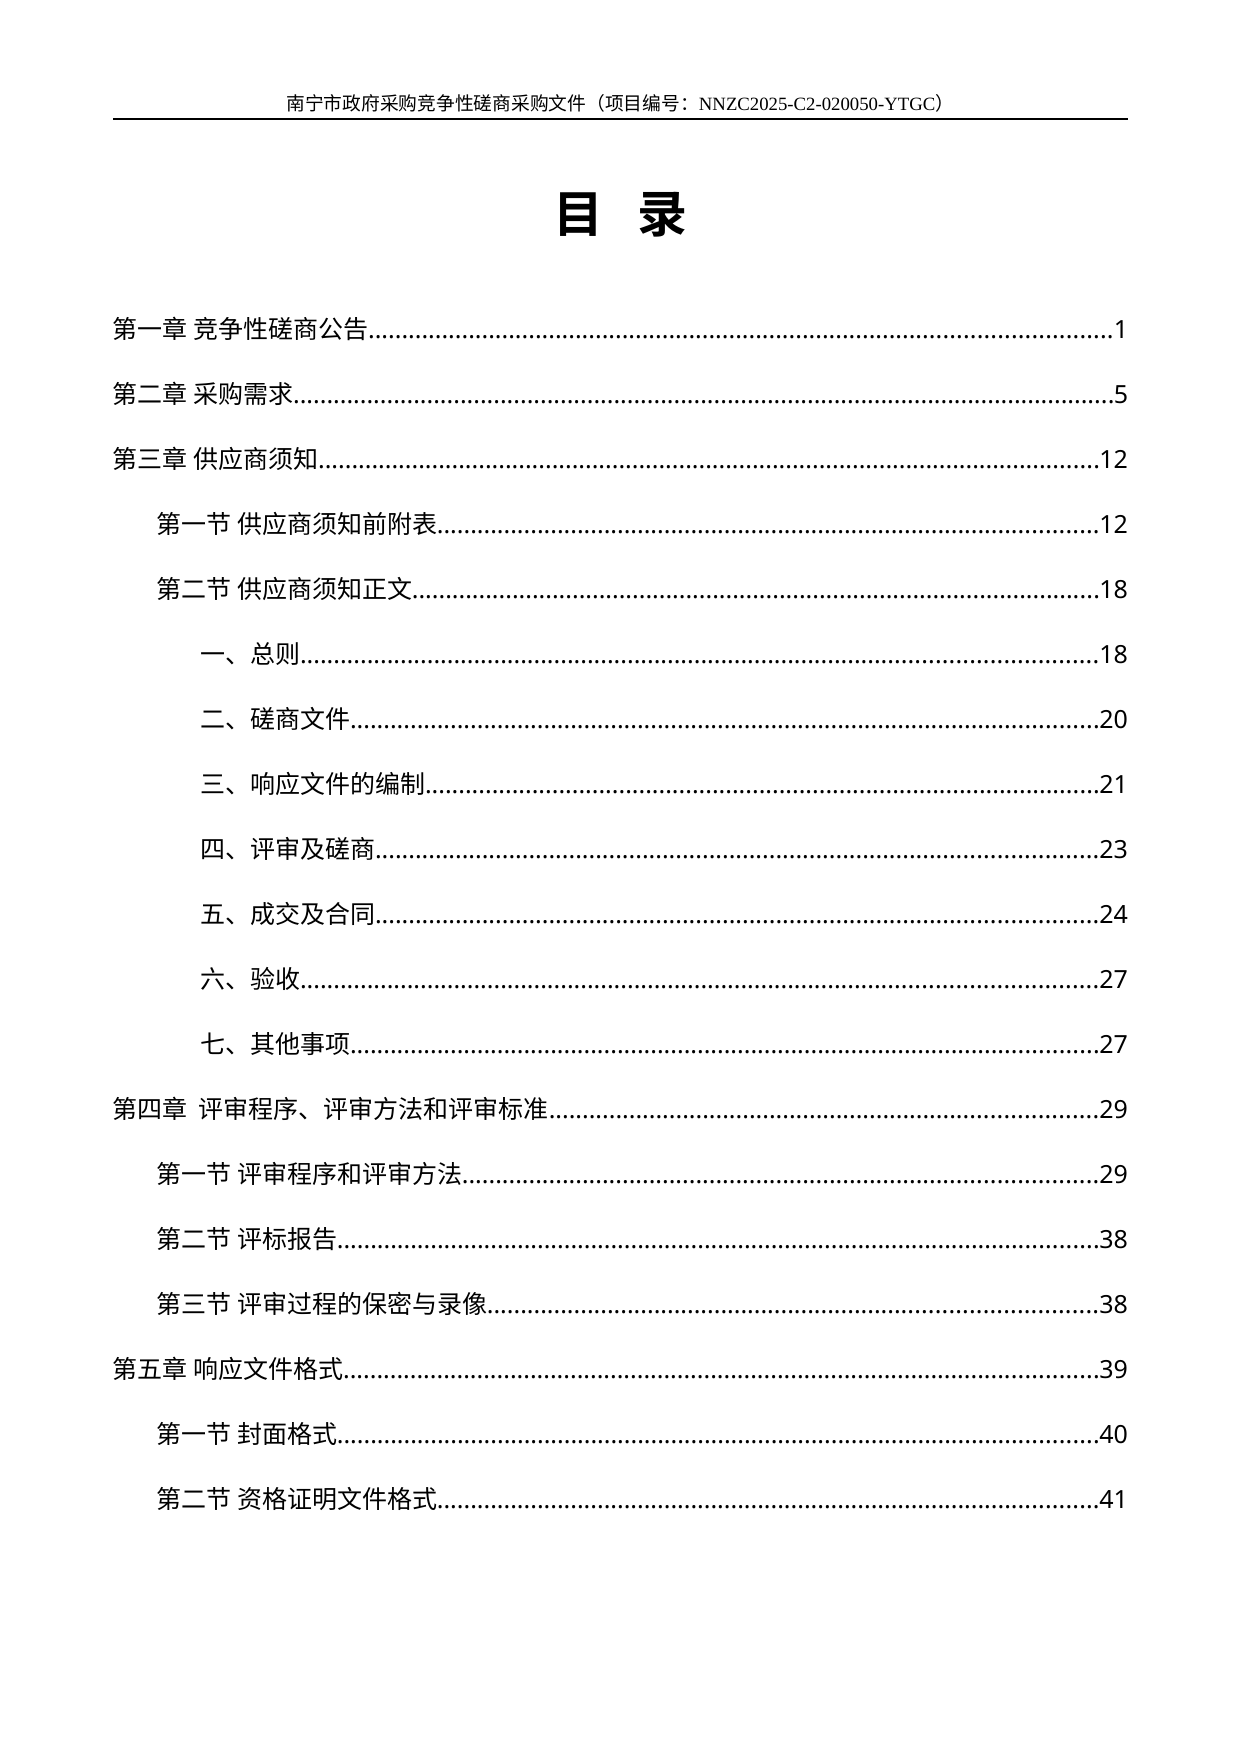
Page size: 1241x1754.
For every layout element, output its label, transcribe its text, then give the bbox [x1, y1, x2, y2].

text 一、总则 18 [200, 621, 1128, 686]
text 第一节 评审程序和评审方法 29 [156, 1141, 1128, 1206]
text 第二节 评标报告 38 [156, 1206, 1128, 1271]
text 第五章 响应文件格式 39 [112, 1336, 1128, 1401]
text 六、验收 27 [200, 946, 1128, 1011]
text 第四章 评审程序、评审方法和评审标准 29 [112, 1076, 1128, 1141]
text 二、磋商文件 20 [200, 686, 1128, 751]
text 五、成交及合同 24 [200, 881, 1128, 946]
text 第三节 评审过程的保密与录像 38 [156, 1271, 1128, 1336]
text 第一节 供应商须知前附表 12 [156, 491, 1128, 556]
text 第三章 供应商须知 12 [112, 426, 1128, 491]
text 三、响应文件的编制 21 [200, 751, 1128, 816]
text 第一章 竞争性磋商公告 1 [112, 296, 1128, 361]
text 第二节 供应商须知正文 18 [156, 556, 1128, 621]
text 第二章 采购需求 5 [112, 361, 1128, 426]
text 第二节 资格证明文件格式 41 [156, 1466, 1128, 1531]
text 目 录 [112, 162, 1128, 259]
text 四、评审及磋商 23 [200, 816, 1128, 881]
text 第一节 封面格式 40 [156, 1401, 1128, 1466]
text 七、其他事项 27 [200, 1011, 1128, 1076]
